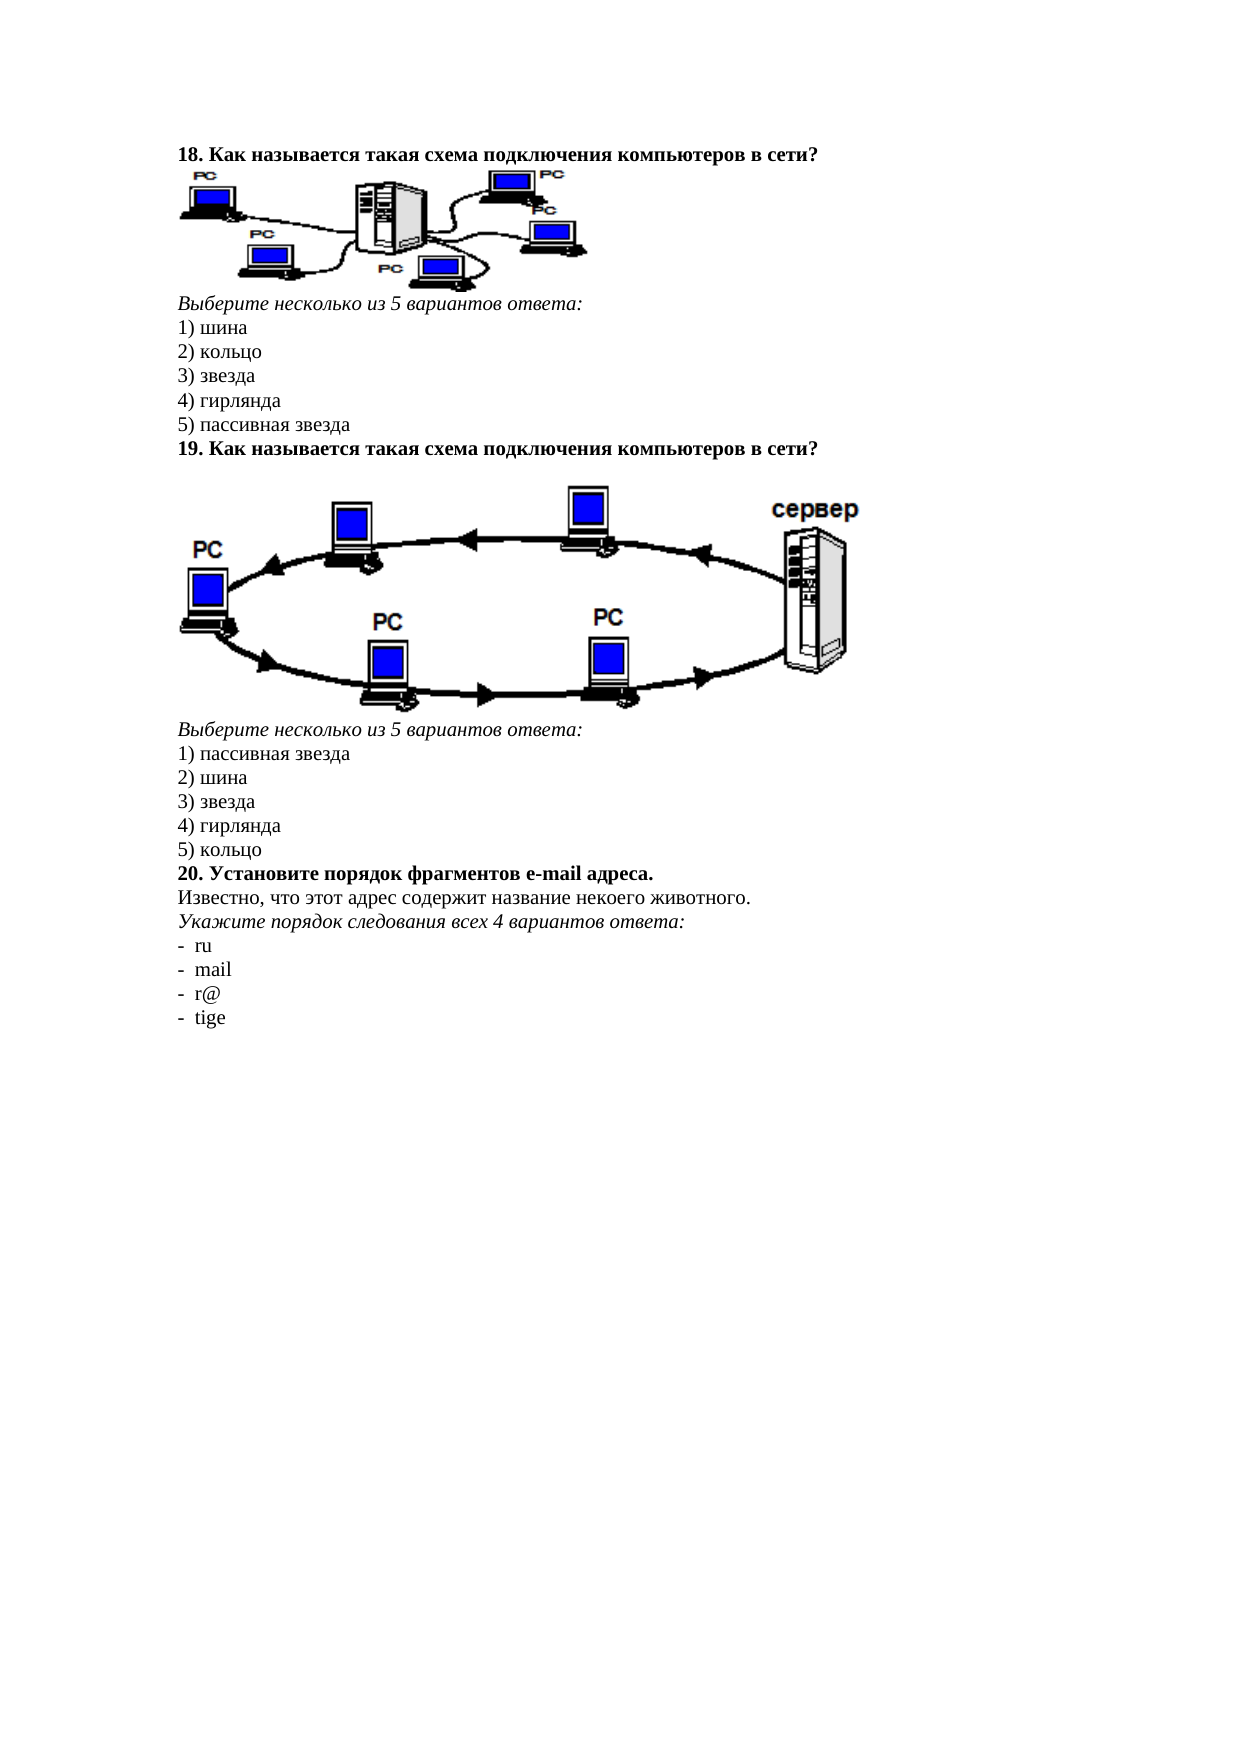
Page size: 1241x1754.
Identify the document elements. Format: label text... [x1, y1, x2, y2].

text Выберите несколько из 5 вариантов ответа: [177, 291, 1152, 315]
text Известно, что этот адрес содержит название некоего животного. [177, 885, 1152, 909]
text Выберите несколько из 5 вариантов ответа: [177, 717, 1152, 741]
picture [177, 483, 874, 717]
text Укажите порядок следования всех 4 вариантов ответа: [177, 909, 1152, 933]
text 5) кольцо [177, 837, 1152, 861]
text 4) гирлянда [177, 813, 1152, 837]
text 1) шина [177, 315, 1152, 339]
text 1) пассивная звезда [177, 741, 1152, 765]
text 2) шина [177, 765, 1152, 789]
text 4) гирлянда [177, 387, 1152, 412]
text 3) звезда [177, 363, 1152, 387]
text 5) пассивная звезда [177, 412, 1152, 436]
text 3) звезда [177, 789, 1152, 813]
text 2) кольцо [177, 339, 1152, 363]
text 19. Как называется такая схема подключения компьютеров в сети? [177, 436, 1152, 460]
picture [177, 166, 589, 292]
text 18. Как называется такая схема подключения компьютеров в сети? [177, 142, 1152, 166]
text - tige [177, 1005, 1152, 1029]
text - ru [177, 933, 1152, 957]
text - mail [177, 957, 1152, 981]
text - r@ [177, 981, 1152, 1005]
text 20. Установите порядок фрагментов e-mail адреса. [177, 861, 1152, 885]
